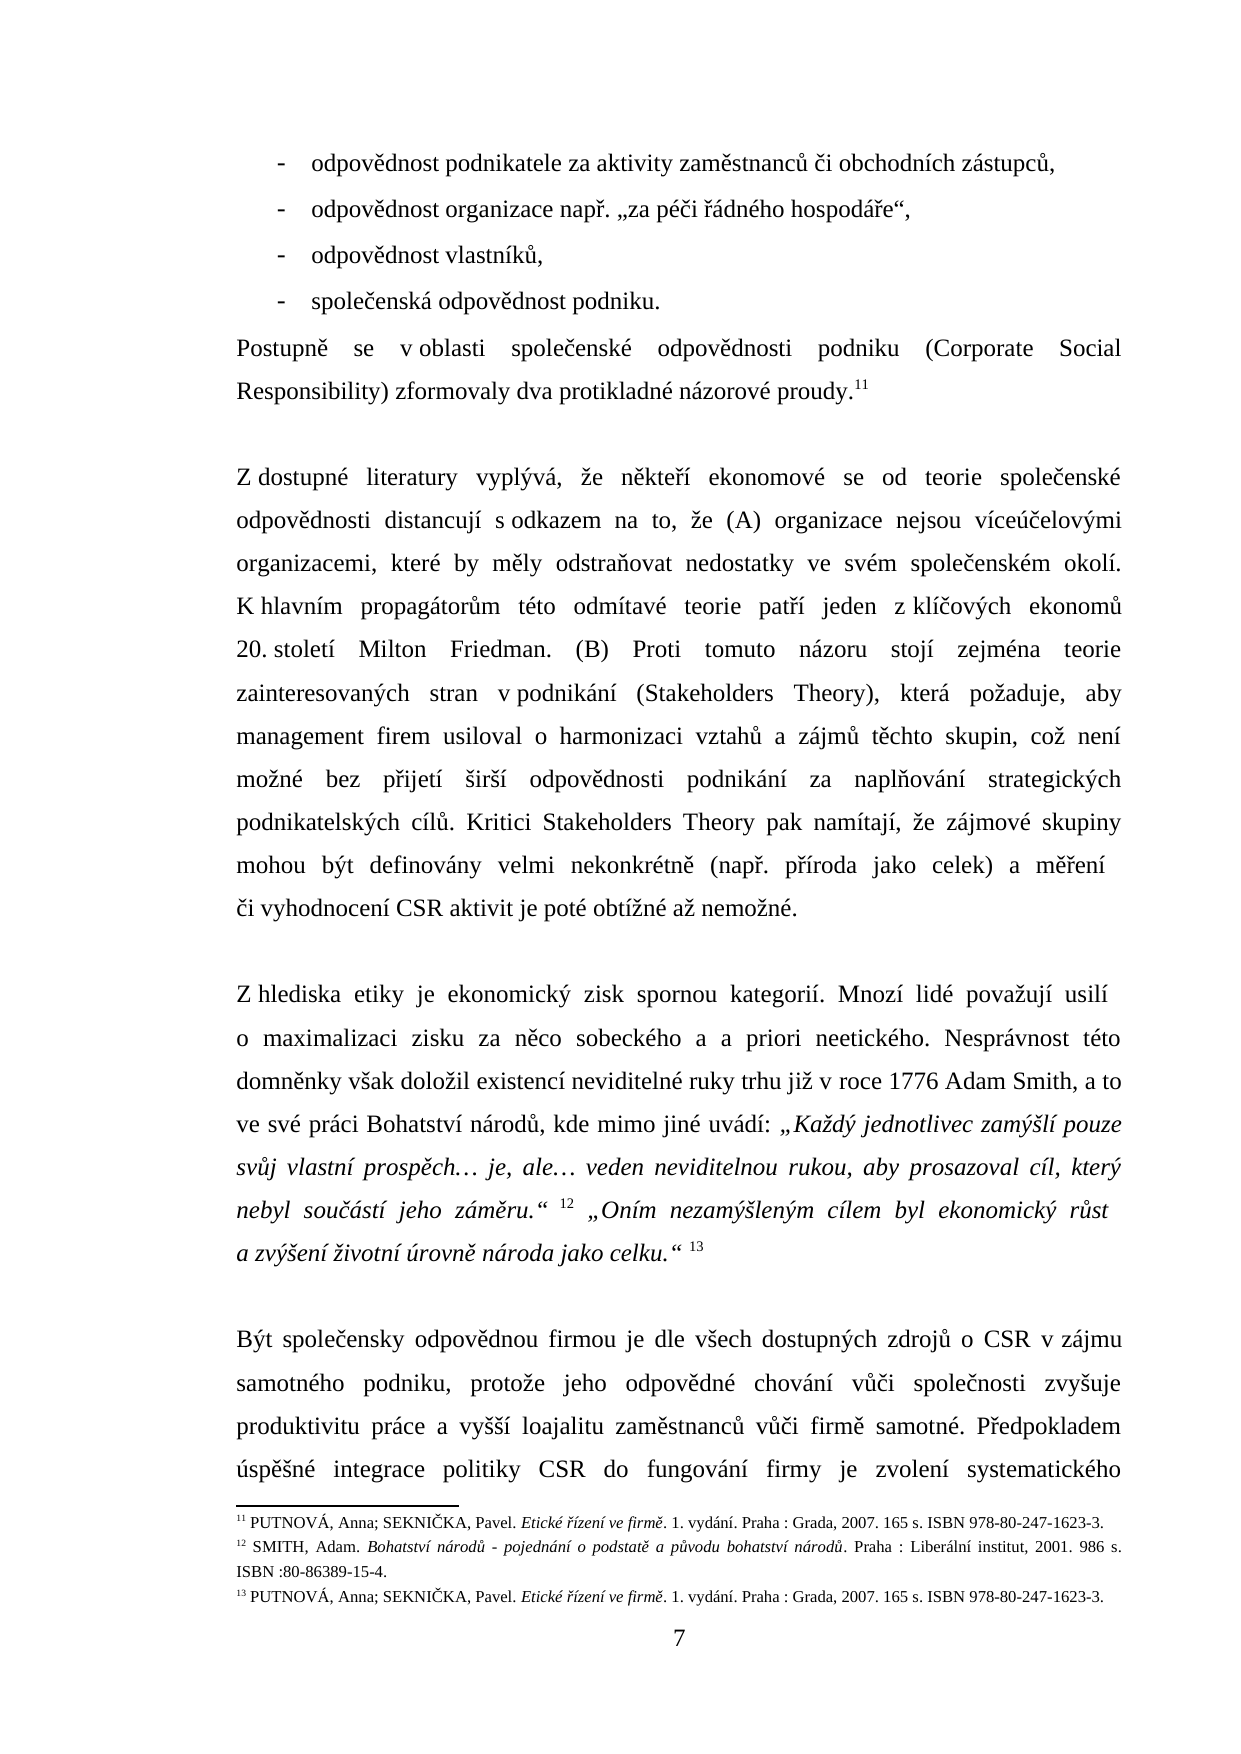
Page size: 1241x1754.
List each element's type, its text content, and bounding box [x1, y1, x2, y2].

text společenská odpovědnost podniku. [274, 286, 1122, 317]
list Postupně se v oblasti společenské odpovědnosti podniku (Corporate Social Responsibility) zformovaly dva protikladné názorové proudy. [236, 333, 1122, 404]
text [236, 1324, 1122, 1483]
list Z dostupné literatury vyplývá, že někteří ekonomové se od teorie společenské odpovědnosti distancují s odkazem na to, že (A) organizace nejsou víceúčelovými organizacemi, které by měly odstraňovat nedostatky ve svém společenském okolí. K hlavním propagátorům této odmítavé teorie patří jeden z klíčových ekonomů 20. století Milton Friedman. (B) Proti tomuto názoru stojí zejména teorie zainteresovaných stran v podnikání (Stakeholders Theory), která požaduje, aby management firem usiloval o harmonizaci vztahů a zájmů těchto skupin, což není možné bez přijetí širší odpovědnosti podnikání za naplňování strategických podnikatelských cílů. Kritici Stakeholders Theory pak namítají, že zájmové skupiny mohou být definovány velmi nekonkrétně (např. příroda jako celek) a měření či vyhodnocení CSR aktivit je poté obtížné až nemožné. [236, 462, 1122, 922]
list Z hlediska etiky je ekonomický zisk spornou kategorií. Mnozí lidé považují usilí o maximalizaci zisku za něco sobeckého a a priori neetického. Nesprávnost této domněnky však doložil existencí neviditelné ruky trhu již v roce 1776 Adam Smith, a to ve své práci Bohatství národů, kde mimo jiné uvádí: „Každý jednotlivec zamýšlí pouze svůj vlastní prospěch… je, ale… veden neviditelnou rukou, aby prosazoval cíl, který nebyl součástí jeho záměru.“ „Oním nezamýšleným cílem byl ekonomický růst a zvýšení životní úrovně národa jako celku.“ [236, 979, 1122, 1267]
text odpovědnost organizace např. „za péči řádného hospodáře“, [274, 194, 1122, 225]
text odpovědnost vlastníků, [274, 240, 1122, 271]
text odpovědnost podnikatele za aktivity zaměstnanců či obchodních zástupců, [274, 148, 1122, 178]
